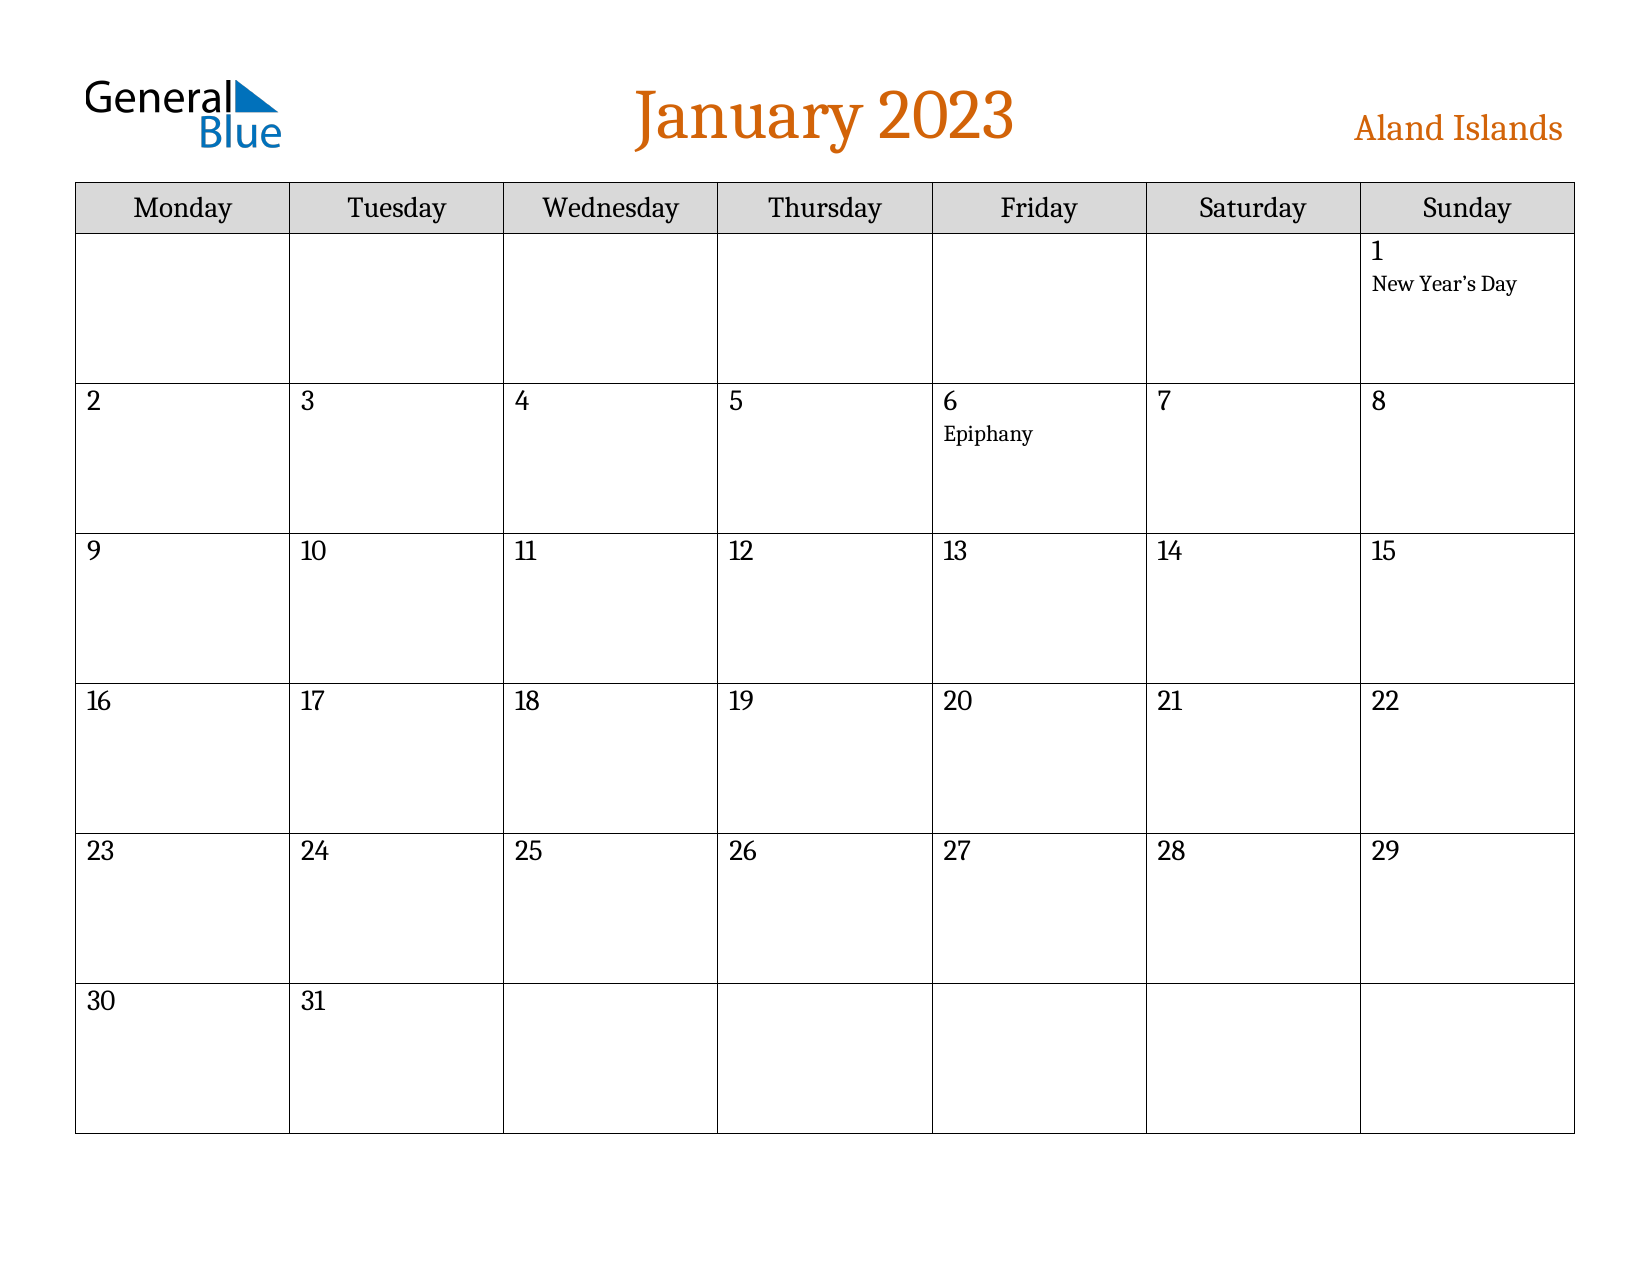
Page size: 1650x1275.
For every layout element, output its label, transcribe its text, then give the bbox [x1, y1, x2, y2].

table_cell 12 [718, 534, 932, 570]
table_cell [933, 720, 1146, 833]
table_cell 10 [290, 534, 503, 570]
table_cell [933, 234, 1146, 270]
table_cell 4 [504, 384, 717, 420]
table_cell Monday [76, 183, 289, 233]
table_cell 2 [76, 384, 289, 420]
table_cell [1361, 1020, 1574, 1133]
table_cell [504, 870, 717, 983]
table_cell [504, 720, 717, 833]
table_cell [1147, 870, 1360, 983]
table_cell [76, 570, 289, 683]
table_cell [1147, 1020, 1360, 1133]
table_cell [1361, 984, 1574, 1020]
table_cell [1147, 234, 1360, 270]
table_cell [1361, 720, 1574, 833]
table_cell Sunday [1361, 183, 1574, 233]
table_cell [76, 1020, 289, 1133]
table_cell [718, 720, 932, 833]
table_cell [1361, 570, 1574, 683]
table_header [76, 75, 503, 182]
table_cell [76, 420, 289, 533]
table_cell 19 [718, 684, 932, 720]
table_cell 20 [933, 684, 1146, 720]
table_cell [504, 1020, 717, 1133]
table_cell 21 [1147, 684, 1360, 720]
table_cell 13 [933, 534, 1146, 570]
table_cell Wednesday [504, 183, 717, 233]
table_cell [933, 570, 1146, 683]
table_cell 23 [76, 834, 289, 870]
table_cell [718, 270, 932, 383]
table_cell [718, 234, 932, 270]
table_cell 18 [504, 684, 717, 720]
table_cell [1147, 570, 1360, 683]
table_cell [1147, 270, 1360, 383]
table_cell 16 [76, 684, 289, 720]
table_cell [1361, 420, 1574, 533]
table_cell [76, 720, 289, 833]
table_cell 7 [1147, 384, 1360, 420]
table_cell 22 [1361, 684, 1574, 720]
table_cell 25 [504, 834, 717, 870]
table_cell [290, 720, 503, 833]
table_cell [76, 270, 289, 383]
table_cell 17 [290, 684, 503, 720]
table_cell New Year’s Day [1361, 270, 1574, 383]
table_cell [504, 570, 717, 683]
table_cell 11 [504, 534, 717, 570]
table_cell [718, 420, 932, 533]
table_cell [290, 1020, 503, 1133]
table_cell Tuesday [290, 183, 503, 233]
table_cell 3 [290, 384, 503, 420]
table_cell Epiphany [933, 420, 1146, 533]
table_cell [718, 984, 932, 1020]
table_cell 8 [1361, 384, 1574, 420]
table_cell [76, 870, 289, 983]
table_cell 1 [1361, 234, 1574, 270]
table_cell [933, 984, 1146, 1020]
table_cell [290, 420, 503, 533]
table_cell 28 [1147, 834, 1360, 870]
table_cell [290, 270, 503, 383]
table_cell 9 [76, 534, 289, 570]
table_cell Saturday [1147, 183, 1360, 233]
table_cell 26 [718, 834, 932, 870]
table_cell 27 [933, 834, 1146, 870]
table_cell 15 [1361, 534, 1574, 570]
table_header Aland Islands [1146, 75, 1574, 182]
table_cell [290, 234, 503, 270]
table_cell [504, 234, 717, 270]
table_cell 24 [290, 834, 503, 870]
table_cell Friday [933, 183, 1146, 233]
table_cell [290, 870, 503, 983]
table_cell 5 [718, 384, 932, 420]
table_cell [933, 870, 1146, 983]
table_cell [504, 270, 717, 383]
table_cell Thursday [718, 183, 932, 233]
table_cell 29 [1361, 834, 1574, 870]
table_cell 30 [76, 984, 289, 1020]
table_cell [1147, 720, 1360, 833]
table_cell [76, 234, 289, 270]
table_cell [504, 984, 717, 1020]
table_cell [718, 1020, 932, 1133]
table_cell [1147, 984, 1360, 1020]
table_cell 31 [290, 984, 503, 1020]
table_cell 14 [1147, 534, 1360, 570]
table_header January 2023 [504, 75, 1146, 182]
table_cell [1361, 870, 1574, 983]
table_cell [504, 420, 717, 533]
table_cell [718, 570, 932, 683]
picture [86, 80, 281, 148]
table_cell [1147, 420, 1360, 533]
table_cell 6 [933, 384, 1146, 420]
table_cell [718, 870, 932, 983]
table_cell [933, 270, 1146, 383]
table_cell [290, 570, 503, 683]
table_cell [933, 1020, 1146, 1133]
